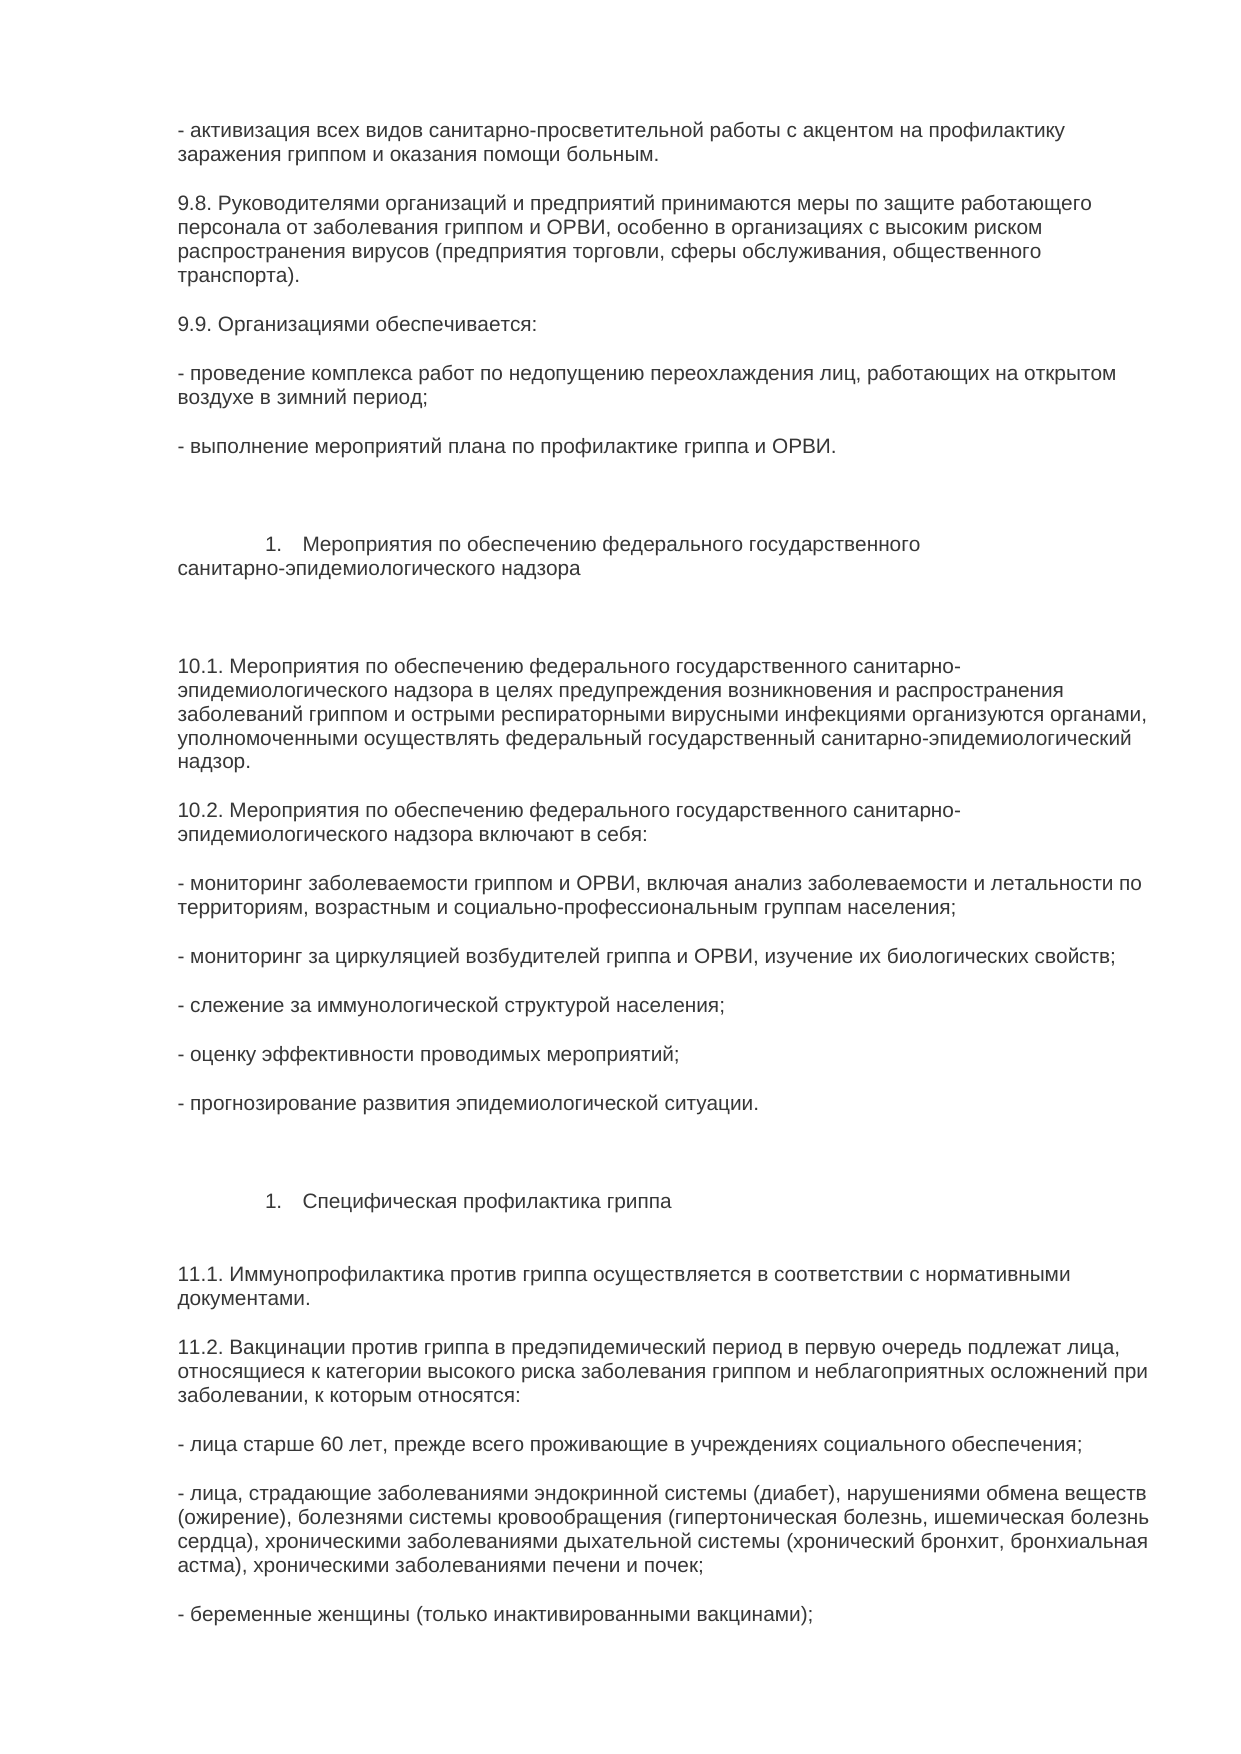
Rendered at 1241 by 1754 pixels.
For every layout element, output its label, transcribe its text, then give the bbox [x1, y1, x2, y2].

text - мониторинг за циркуляцией возбудителей гриппа и ОРВИ, изучение их биологических свойств; [177, 944, 1152, 968]
text - беременные женщины (только инактивированными вакцинами); [177, 1601, 1152, 1625]
text санитарно-эпидемиологического надзора [177, 556, 1152, 579]
text 11.2. Вакцинации против гриппа в предэпидемический период в первую очередь подлежат лица, относящиеся к категории высокого риска заболевания гриппом и неблагоприятных осложнений при заболевании, к которым относятся: [177, 1335, 1152, 1407]
text - слежение за иммунологической структурой населения; [177, 993, 1152, 1017]
list Специфическая профилактика гриппа [265, 1189, 1152, 1213]
text 9.8. Руководителями организаций и предприятий принимаются меры по защите работающего персонала от заболевания гриппом и ОРВИ, особенно в организациях с высоким риском распространения вирусов (предприятия торговли, сферы обслуживания, общественного транспорта). [177, 191, 1152, 287]
text - активизация всех видов санитарно-просветительной работы с акцентом на профилактику заражения гриппом и оказания помощи больным. [177, 118, 1152, 166]
text - оценку эффективности проводимых мероприятий; [177, 1042, 1152, 1066]
text - прогнозирование развития эпидемиологической ситуации. [177, 1091, 1152, 1115]
text - лица, страдающие заболеваниями эндокринной системы (диабет), нарушениями обмена веществ (ожирение), болезнями системы кровообращения (гипертоническая болезнь, ишемическая болезнь сердца), хроническими заболеваниями дыхательной системы (хронический бронхит, бронхиальная астма), хроническими заболеваниями печени и почек; [177, 1481, 1152, 1576]
text 10.1. Мероприятия по обеспечению федерального государственного санитарно-эпидемиологического надзора в целях предупреждения возникновения и распространения заболеваний гриппом и острыми респираторными вирусными инфекциями организуются органами, уполномоченными осуществлять федеральный государственный санитарно-эпидемиологический надзор. [177, 653, 1152, 773]
text - выполнение мероприятий плана по профилактике гриппа и ОРВИ. [177, 434, 1152, 458]
text - лица старше 60 лет, прежде всего проживающие в учреждениях социального обеспечения; [177, 1432, 1152, 1456]
text - мониторинг заболеваемости гриппом и ОРВИ, включая анализ заболеваемости и летальности по территориям, возрастным и социально-профессиональным группам населения; [177, 871, 1152, 919]
text 11.1. Иммунопрофилактика против гриппа осуществляется в соответствии с нормативными документами. [177, 1262, 1152, 1310]
text - проведение комплекса работ по недопущению переохлаждения лиц, работающих на открытом воздухе в зимний период; [177, 361, 1152, 409]
list Мероприятия по обеспечению федерального государственного [265, 532, 1152, 556]
text 9.9. Организациями обеспечивается: [177, 312, 1152, 336]
text 10.2. Мероприятия по обеспечению федерального государственного санитарно-эпидемиологического надзора включают в себя: [177, 798, 1152, 846]
